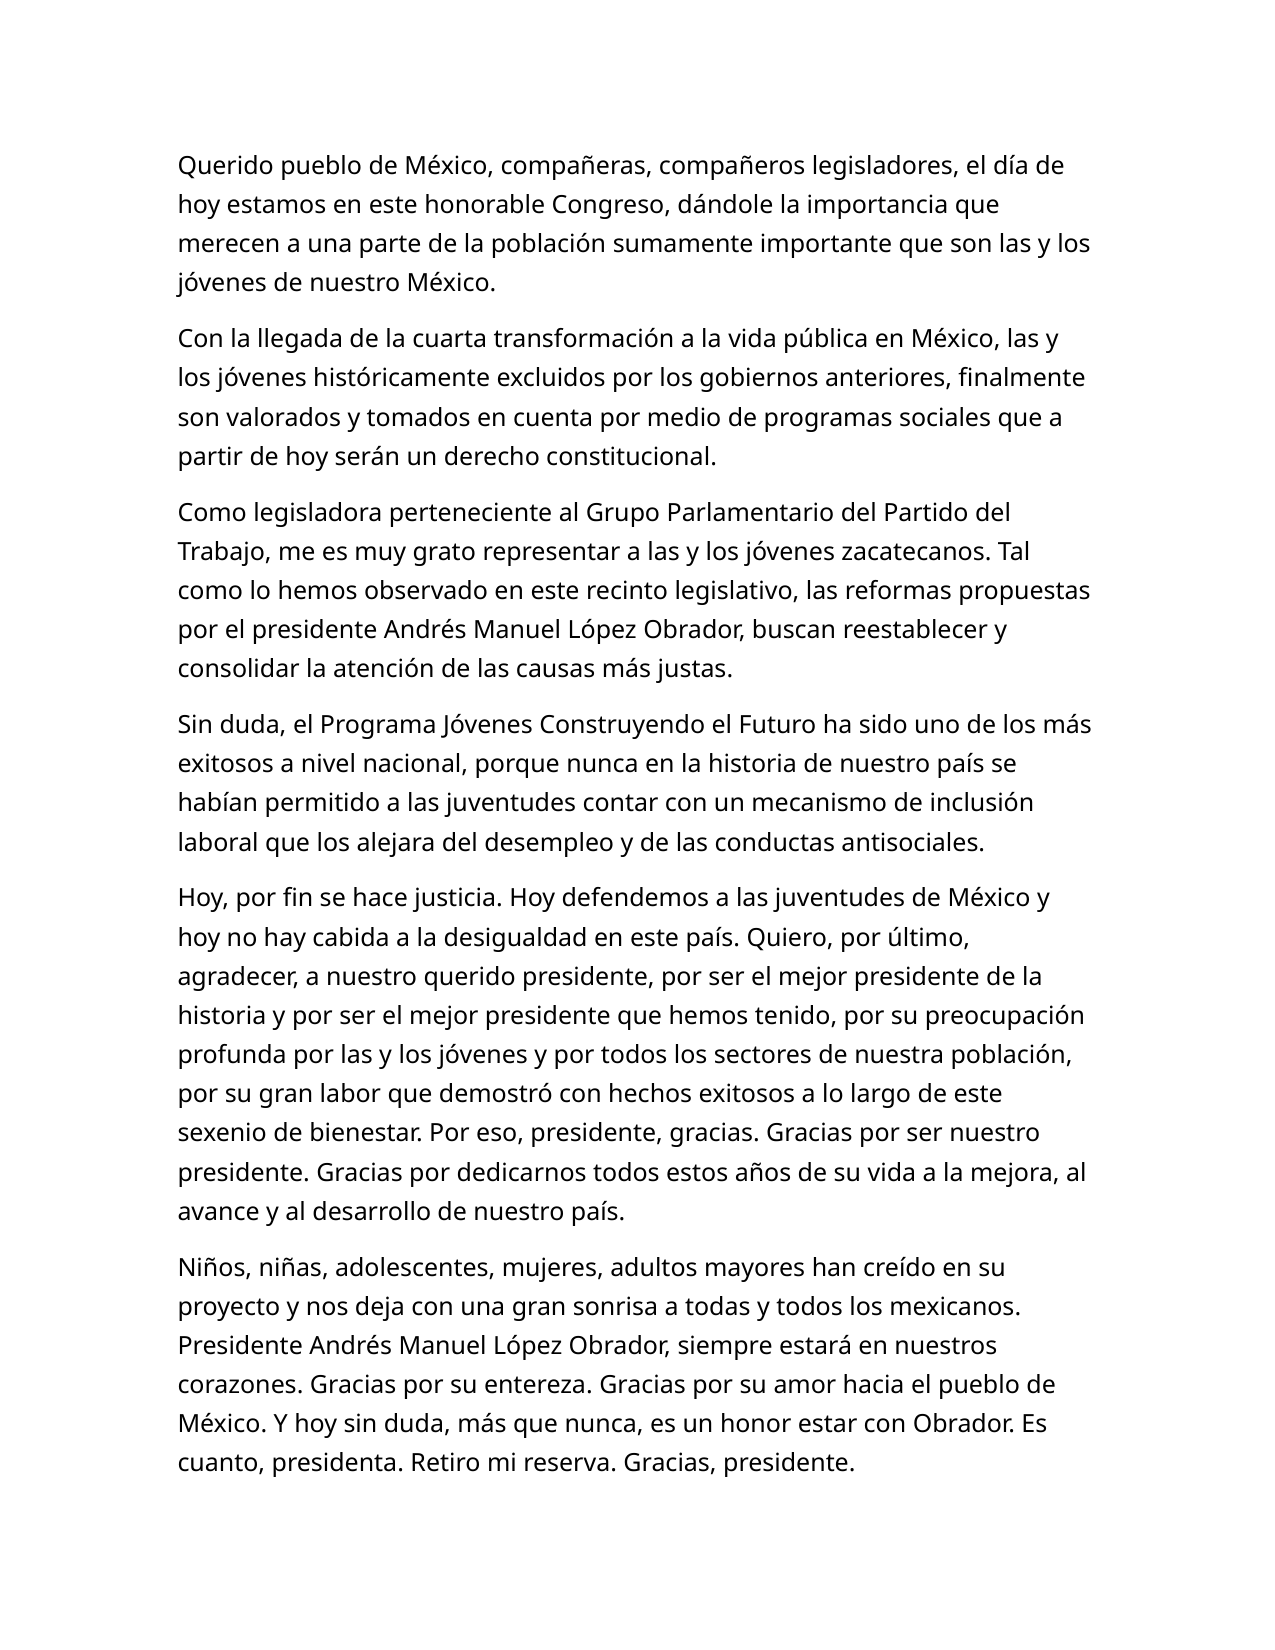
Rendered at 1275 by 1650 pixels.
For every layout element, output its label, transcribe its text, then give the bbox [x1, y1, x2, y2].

text Como legisladora perteneciente al Grupo Parlamentario del Partido del Trabajo, me es muy grato representar a las y los jóvenes zacatecanos. Tal como lo hemos observado en este recinto legislativo, las reformas propuestas por el presidente Andrés Manuel López Obrador, buscan reestablecer y consolidar la atención de las causas más justas. [177, 494, 1098, 685]
text Niños, niñas, adolescentes, mujeres, adultos mayores han creído en su proyecto y nos deja con una gran sonrisa a todas y todos los mexicanos. Presidente Andrés Manuel López Obrador, siempre estará en nuestros corazones. Gracias por su entereza. Gracias por su amor hacia el pueblo de México. Y hoy sin duda, más que nunca, es un honor estar con Obrador. Es cuanto, presidenta. Retiro mi reserva. Gracias, presidente. [177, 1249, 1098, 1479]
text Querido pueblo de México, compañeras, compañeros legisladores, el día de hoy estamos en este honorable Congreso, dándole la importancia que merecen a una parte de la población sumamente importante que son las y los jóvenes de nuestro México. [177, 148, 1098, 299]
text Sin duda, el Programa Jóvenes Construyendo el Futuro ha sido uno de los más exitosos a nivel nacional, porque nunca en la historia de nuestro país se habían permitido a las juventudes contar con un mecanismo de inclusión laboral que los alejara del desempleo y de las conductas antisociales. [177, 707, 1098, 858]
text Hoy, por fin se hace justicia. Hoy defendemos a las juventudes de México y hoy no hay cabida a la desigualdad en este país. Quiero, por último, agradecer, a nuestro querido presidente, por ser el mejor presidente de la historia y por ser el mejor presidente que hemos tenido, por su preocupación profunda por las y los jóvenes y por todos los sectores de nuestra población, por su gran labor que demostró con hechos exitosos a lo largo de este sexenio de bienestar. Por eso, presidente, gracias. Gracias por ser nuestro presidente. Gracias por dedicarnos todos estos años de su vida a la mejora, al avance y al desarrollo de nuestro país. [177, 880, 1098, 1227]
text Con la llegada de la cuarta transformación a la vida pública en México, las y los jóvenes históricamente excluidos por los gobiernos anteriores, finalmente son valorados y tomados en cuenta por medio de programas sociales que a partir de hoy serán un derecho constitucional. [177, 321, 1098, 472]
